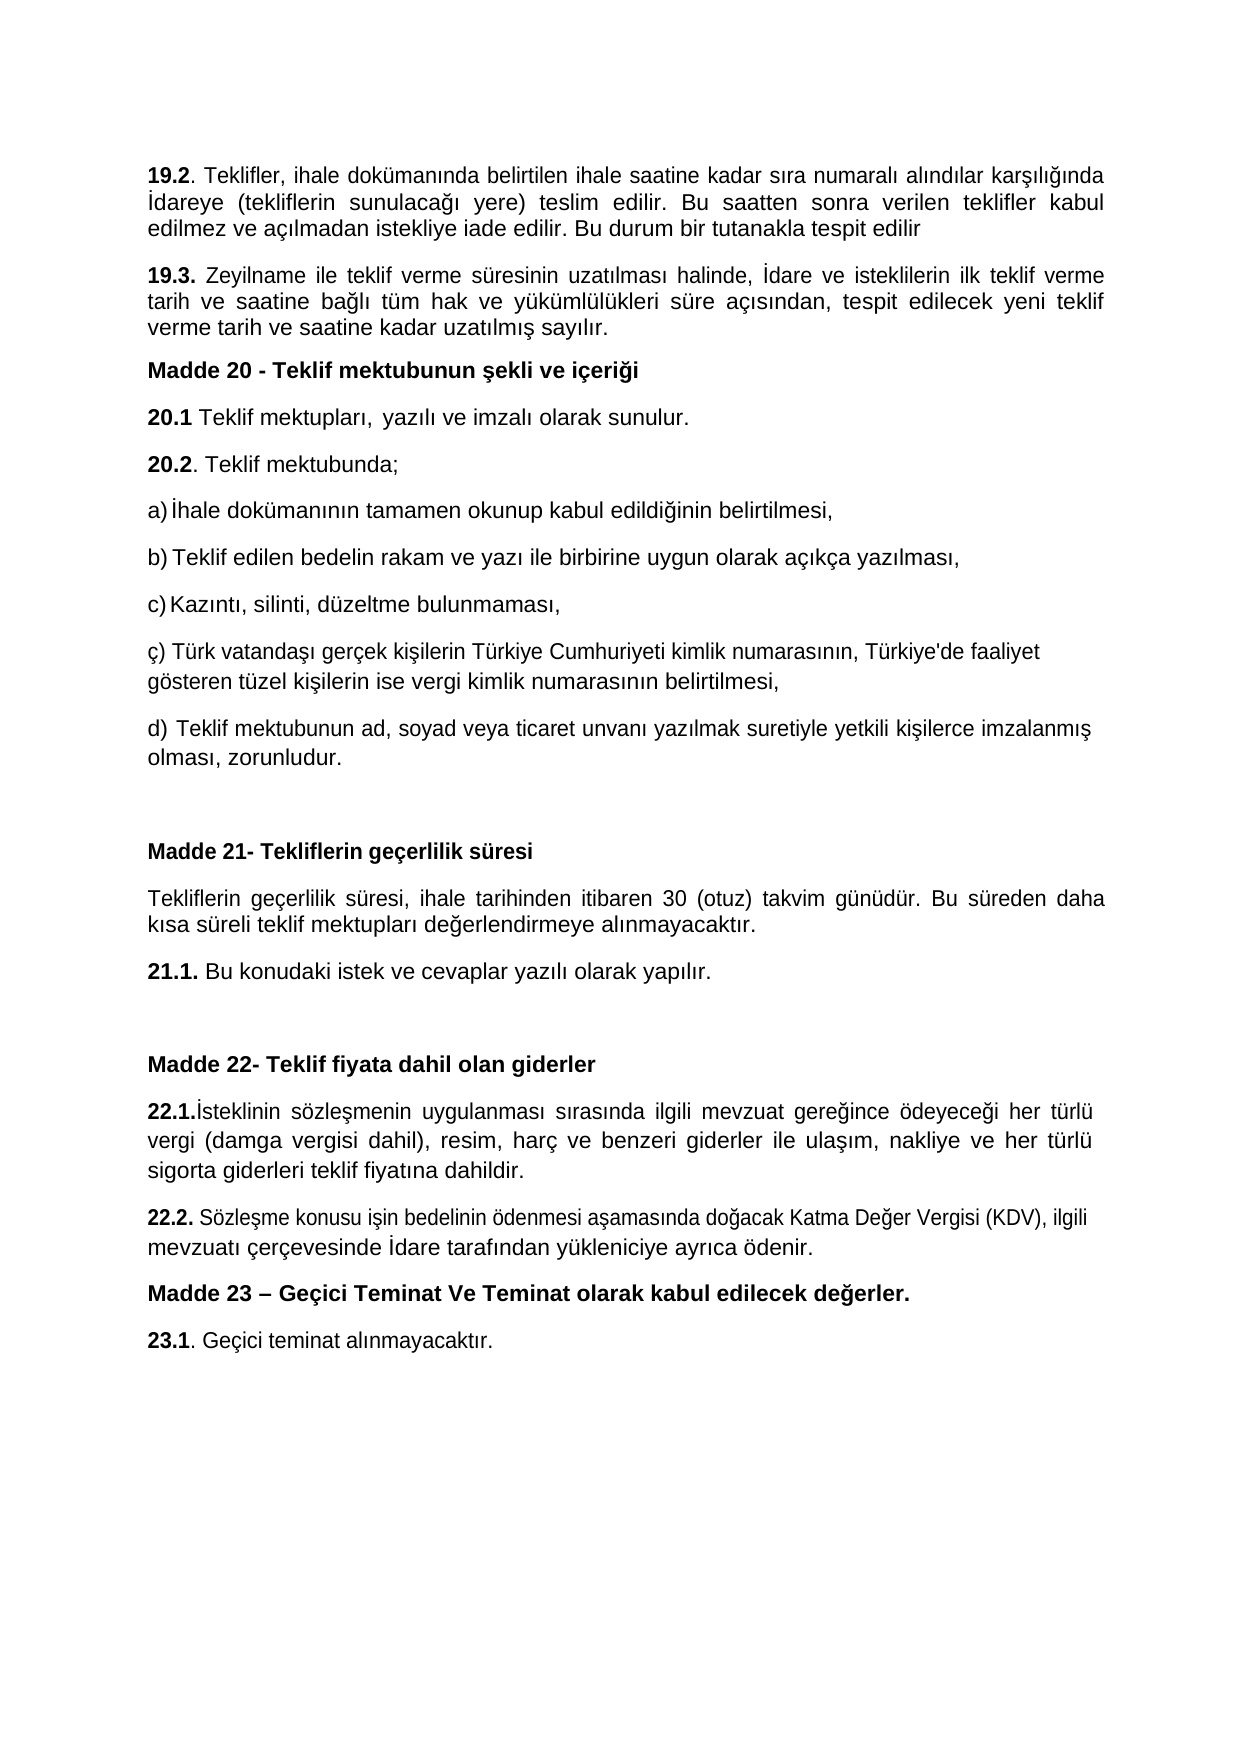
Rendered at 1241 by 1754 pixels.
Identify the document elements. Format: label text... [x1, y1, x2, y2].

list 21.1. Bu konudaki istek ve cevaplar yazılı olarak yapılır. [147, 958, 1105, 984]
subtitle Madde 23 – Geçici Teminat Ve Teminat olarak kabul edilecek değerler. [147, 1280, 1105, 1307]
list 20.2. Teklif mektubunda; [147, 451, 1105, 477]
list Kazıntı, silinti, düzeltme bulunmaması, [147, 591, 1105, 617]
list 23.1. Geçici teminat alınmayacaktır. [147, 1327, 1105, 1353]
subtitle Madde 21- Tekliflerin geçerlilik süresi [147, 838, 1105, 864]
list 19.3. Zeyilname ile teklif verme süresinin uzatılması halinde, İdare ve isteklilerin ilk teklif verme tarih ve saatine bağlı tüm hak ve yükümlülükleri süre açısından, tespit edilecek yeni teklif verme tarih ve saatine kadar uzatılmış sayılır. [147, 262, 1105, 341]
text ç) Türk vatandaşı gerçek kişilerin Türkiye Cumhuriyeti kimlik numarasının, Türkiye'de faaliyet gösteren tüzel kişilerin ise vergi kimlik numarasının belirtilmesi, [147, 638, 1105, 694]
list Teklif mektubunun ad, soyad veya ticaret unvanı yazılmak suretiyle yetkili kişilerce imzalanmış olması, zorunludur. [147, 715, 1093, 771]
list Teklif edilen bedelin rakam ve yazı ile birbirine uygun olarak açıkça yazılması, [147, 544, 1105, 571]
list Tekliflerin geçerlilik süresi, ihale tarihinden itibaren 30 (otuz) takvim günüdür. Bu süreden daha kısa süreli teklif mektupları değerlendirmeye alınmayacaktır. [147, 884, 1105, 937]
list 19.2. Teklifler, ihale dokümanında belirtilen ihale saatine kadar sıra numaralı alındılar karşılığında İdareye (tekliflerin sunulacağı yere) teslim edilir. Bu saatten sonra verilen teklifler kabul edilmez ve açılmadan istekliye iade edilir. Bu durum bir tutanakla tespit edilir [147, 162, 1105, 241]
list 20.1 Teklif mektupları, yazılı ve imzalı olarak sunulur. [147, 404, 1105, 430]
text 22.2. Sözleşme konusu işin bedelinin ödenmesi aşamasında doğacak Katma Değer Vergisi (KDV), ilgili mevzuatı çerçevesinde İdare tarafından yükleniciye ayrıca ödenir. [147, 1204, 1105, 1260]
text 22.1.İsteklinin sözleşmenin uygulanması sırasında ilgili mevzuat gereğince ödeyeceği her türlü vergi (damga vergisi dahil), resim, harç ve benzeri giderler ile ulaşım, nakliye ve her türlü sigorta giderleri teklif fiyatına dahildir. [147, 1098, 1093, 1183]
subtitle Madde 22- Teklif fiyata dahil olan giderler [147, 1051, 1105, 1077]
subtitle Madde 20 - Teklif mektubunun şekli ve içeriği [147, 357, 1105, 383]
list İhale dokümanının tamamen okunup kabul edildiğinin belirtilmesi, [147, 497, 1105, 524]
